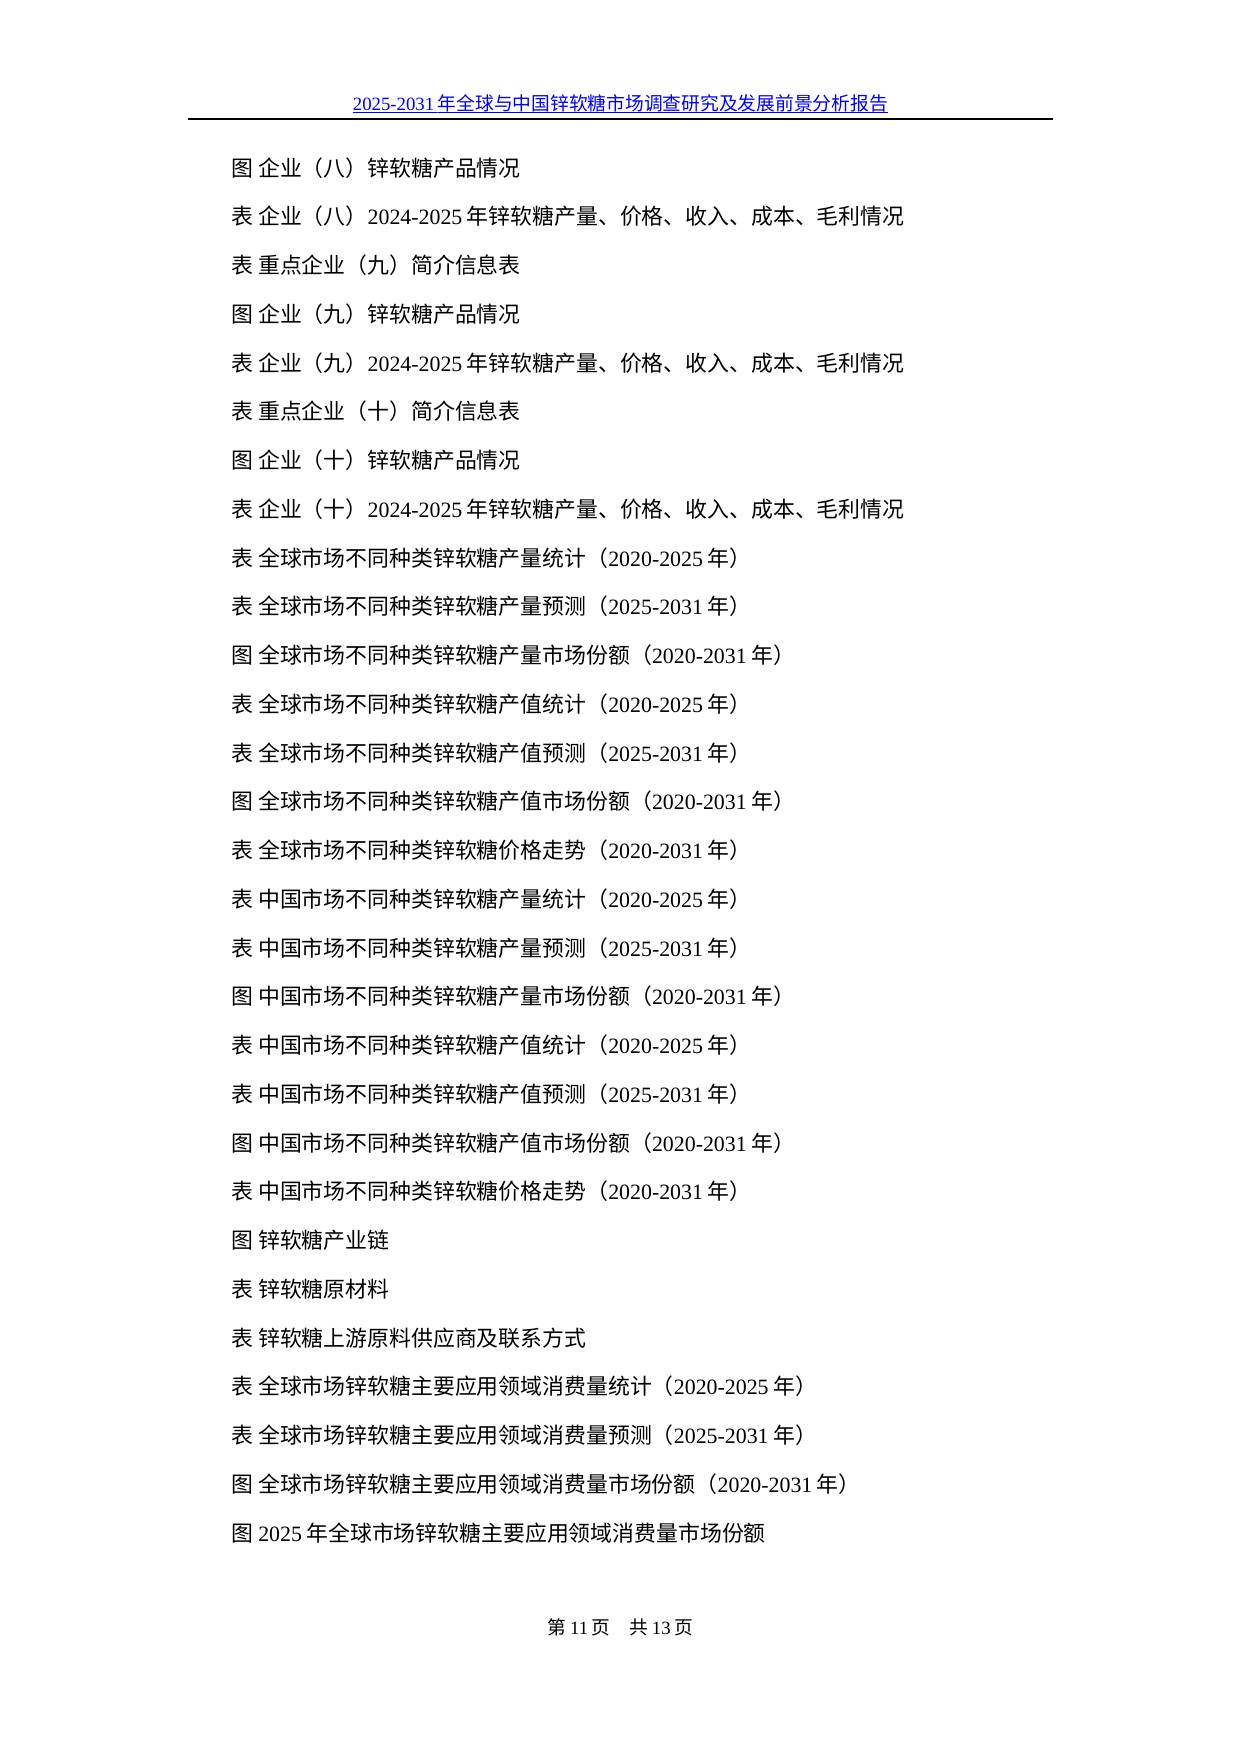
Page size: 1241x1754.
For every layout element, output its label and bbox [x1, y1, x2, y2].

text [187, 150, 1053, 1548]
